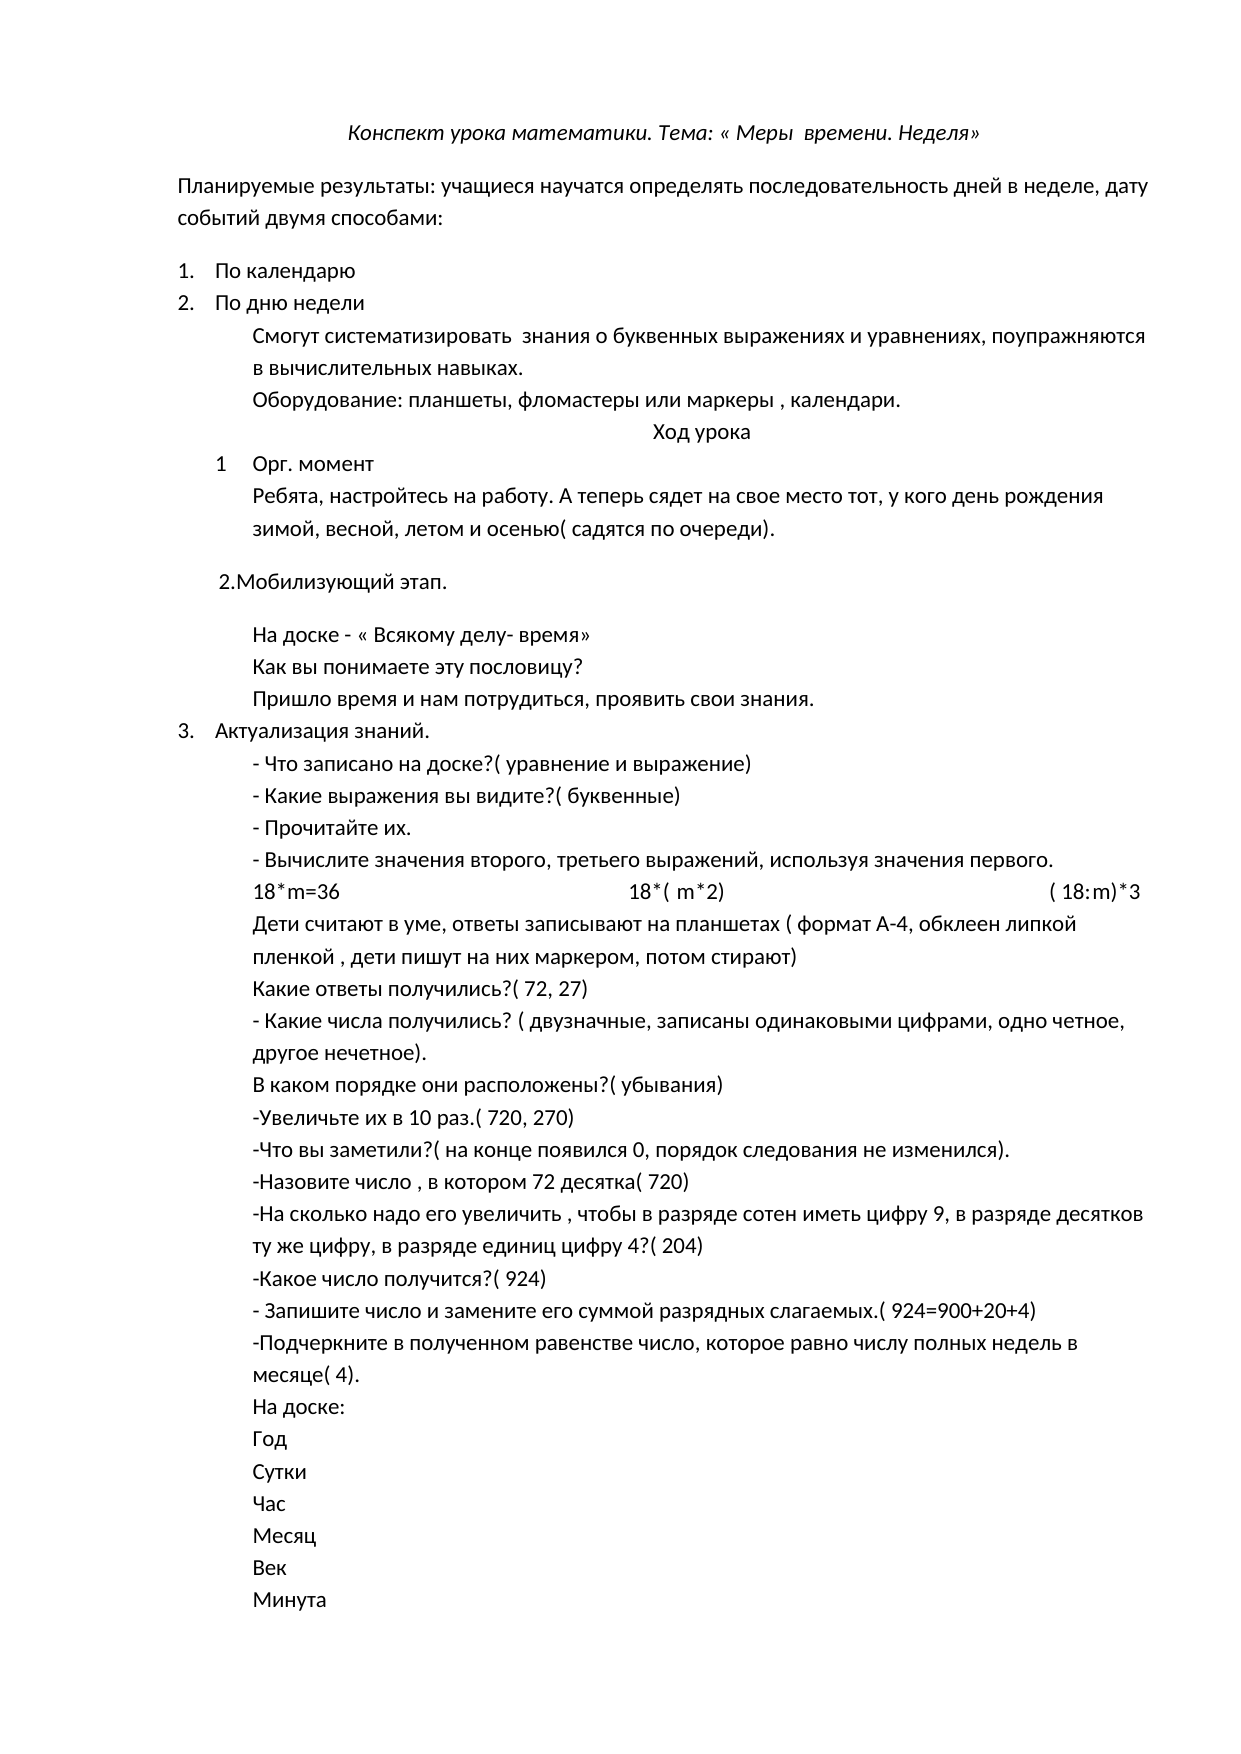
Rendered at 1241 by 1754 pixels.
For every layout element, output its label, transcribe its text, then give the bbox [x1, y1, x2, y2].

list - Вычислите значения второго, третьего выражений, используя значения первого. [252, 845, 1152, 873]
text 2.Мобилизующий этап. [177, 567, 1152, 595]
list -На сколько надо его увеличить , чтобы в разряде сотен иметь цифру 9, в разряде десятков ту же цифру, в разряде единиц цифру 4?( 204) [252, 1199, 1152, 1259]
list -Назовите число , в котором 72 десятка( 720) [252, 1167, 1152, 1195]
list Дети считают в уме, ответы записывают на планшетах ( формат А-4, обклеен липкой пленкой , дети пишут на них маркером, потом стирают) [252, 909, 1152, 970]
list По дню недели [177, 288, 1152, 317]
list - Запишите число и замените его суммой разрядных слагаемых.( 924=900+20+4) [252, 1296, 1152, 1324]
list -Что вы заметили?( на конце появился 0, порядок следования не изменился). [252, 1135, 1152, 1163]
list - Прочитайте их. [252, 813, 1152, 841]
list Как вы понимаете эту пословицу? [252, 652, 1152, 680]
list Сутки [252, 1457, 1152, 1485]
list - Какие выражения вы видите?( буквенные) [252, 781, 1152, 809]
list Ребята, настройтесь на работу. А теперь сядет на свое место тот, у кого день рождения зимой, весной, летом и осенью( садятся по очереди). [252, 482, 1152, 542]
list Оборудование: планшеты, фломастеры или маркеры , календари. [252, 385, 1152, 413]
list Минута [252, 1586, 1152, 1613]
list Ход урока [252, 417, 1152, 445]
list Пришло время и нам потрудиться, проявить свои знания. [252, 684, 1152, 712]
list На доске: [252, 1392, 1152, 1420]
text Планируемые результаты: учащиеся научатся определять последовательность дней в неделе, дату событий двумя способами: [177, 171, 1152, 231]
list -Какое число получится?( 924) [252, 1264, 1152, 1292]
list По календарю [177, 256, 1152, 284]
list Час [252, 1489, 1152, 1517]
list Какие ответы получились?( 72, 27) [252, 974, 1152, 1002]
list -Подчеркните в полученном равенстве число, которое равно числу полных недель в месяце( 4). [252, 1328, 1152, 1388]
list Орг. момент [215, 449, 1152, 477]
list Век [252, 1553, 1152, 1581]
list - Что записано на доске?( уравнение и выражение) [252, 749, 1152, 777]
list -Увеличьте их в 10 раз.( 720, 270) [252, 1103, 1152, 1131]
list На доске - « Всякому делу- время» [252, 620, 1152, 648]
list Актуализация знаний. [177, 716, 1152, 744]
list Смогут систематизировать знания о буквенных выражениях и уравнениях, поупражняются в вычислительных навыках. [252, 321, 1152, 381]
list 18*m=36 18*( m*2) ( 18:m)*3 [252, 877, 1152, 905]
list Месяц [252, 1521, 1152, 1549]
text Конспект урока математики. Тема: « Меры времени. Неделя» [177, 118, 1152, 146]
list - Какие числа получились? ( двузначные, записаны одинаковыми цифрами, одно четное, другое нечетное). [252, 1006, 1152, 1066]
list В каком порядке они расположены?( убывания) [252, 1071, 1152, 1098]
list Год [252, 1424, 1152, 1453]
